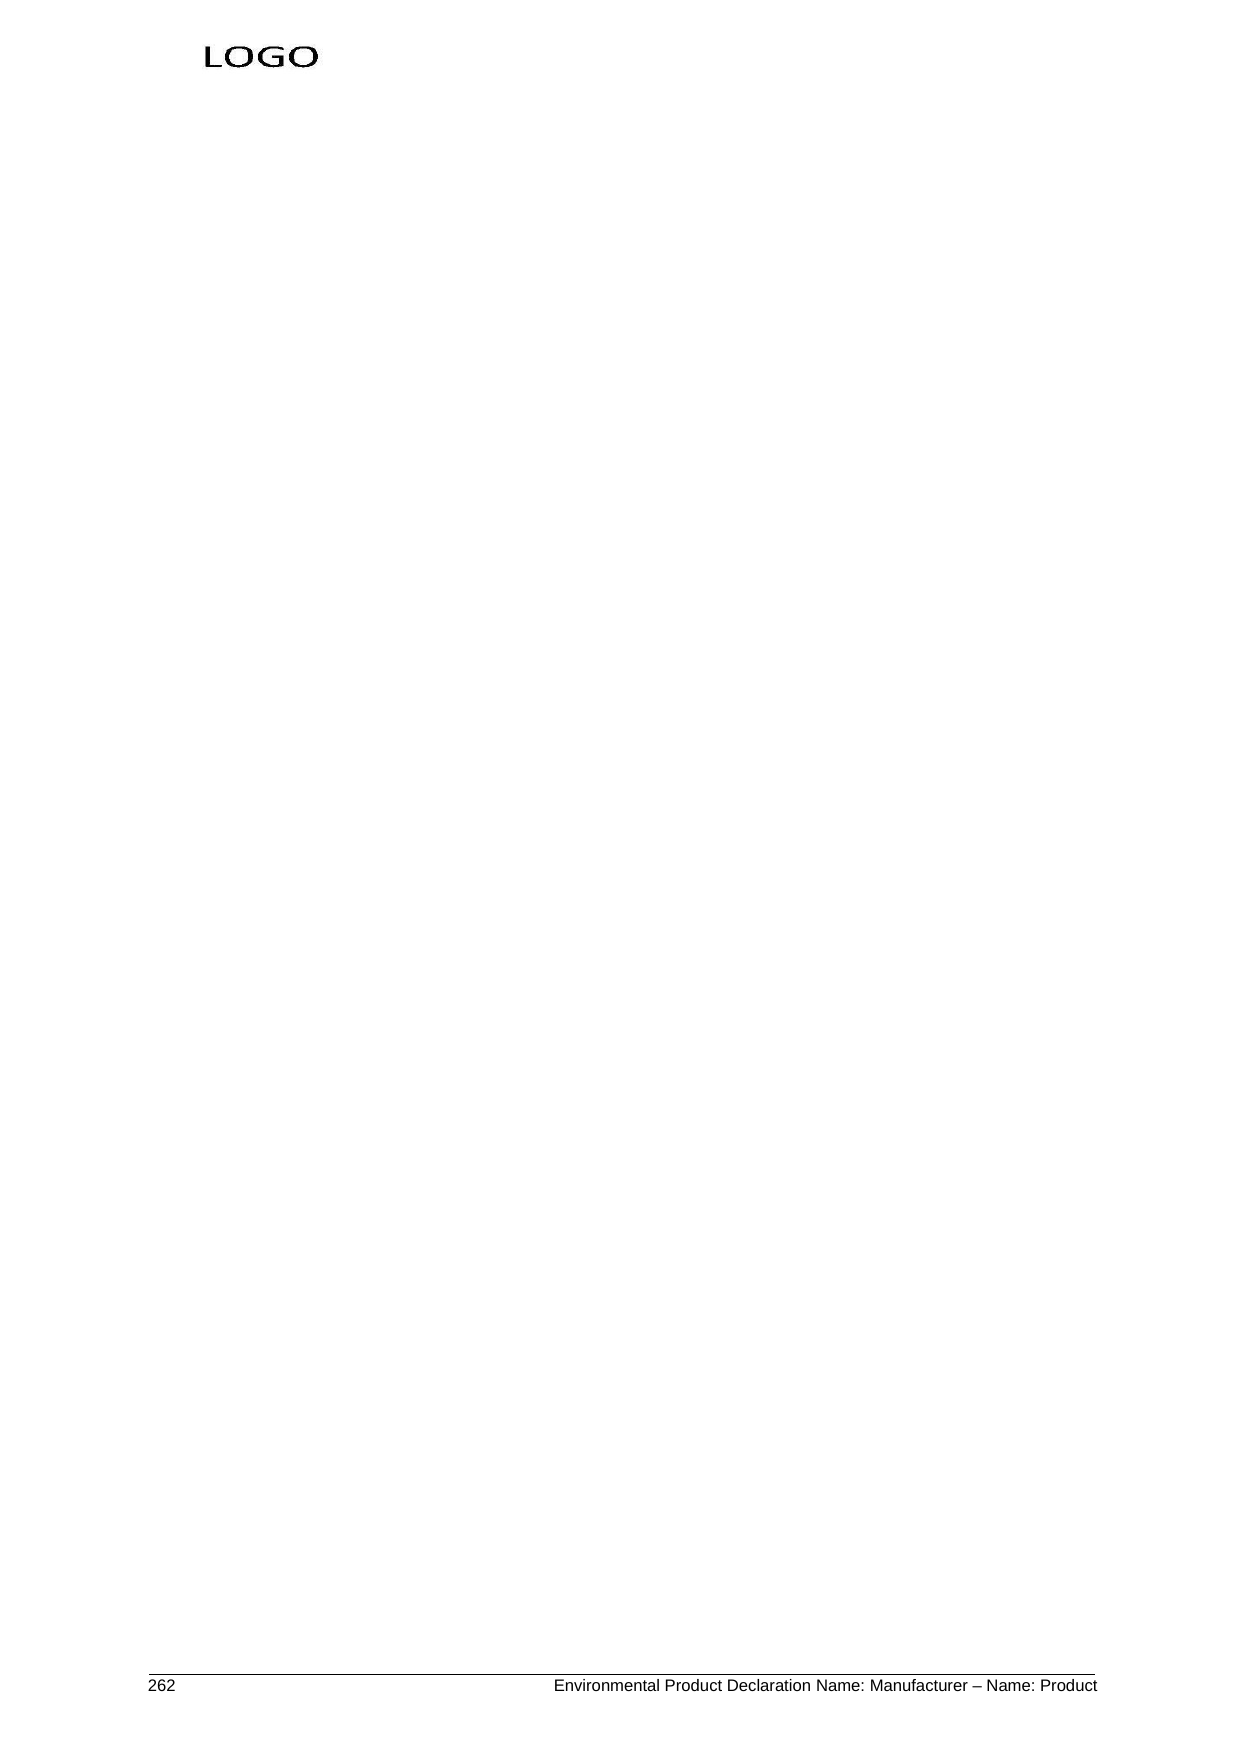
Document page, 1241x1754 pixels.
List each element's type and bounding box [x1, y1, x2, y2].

picture [148, 13, 623, 102]
